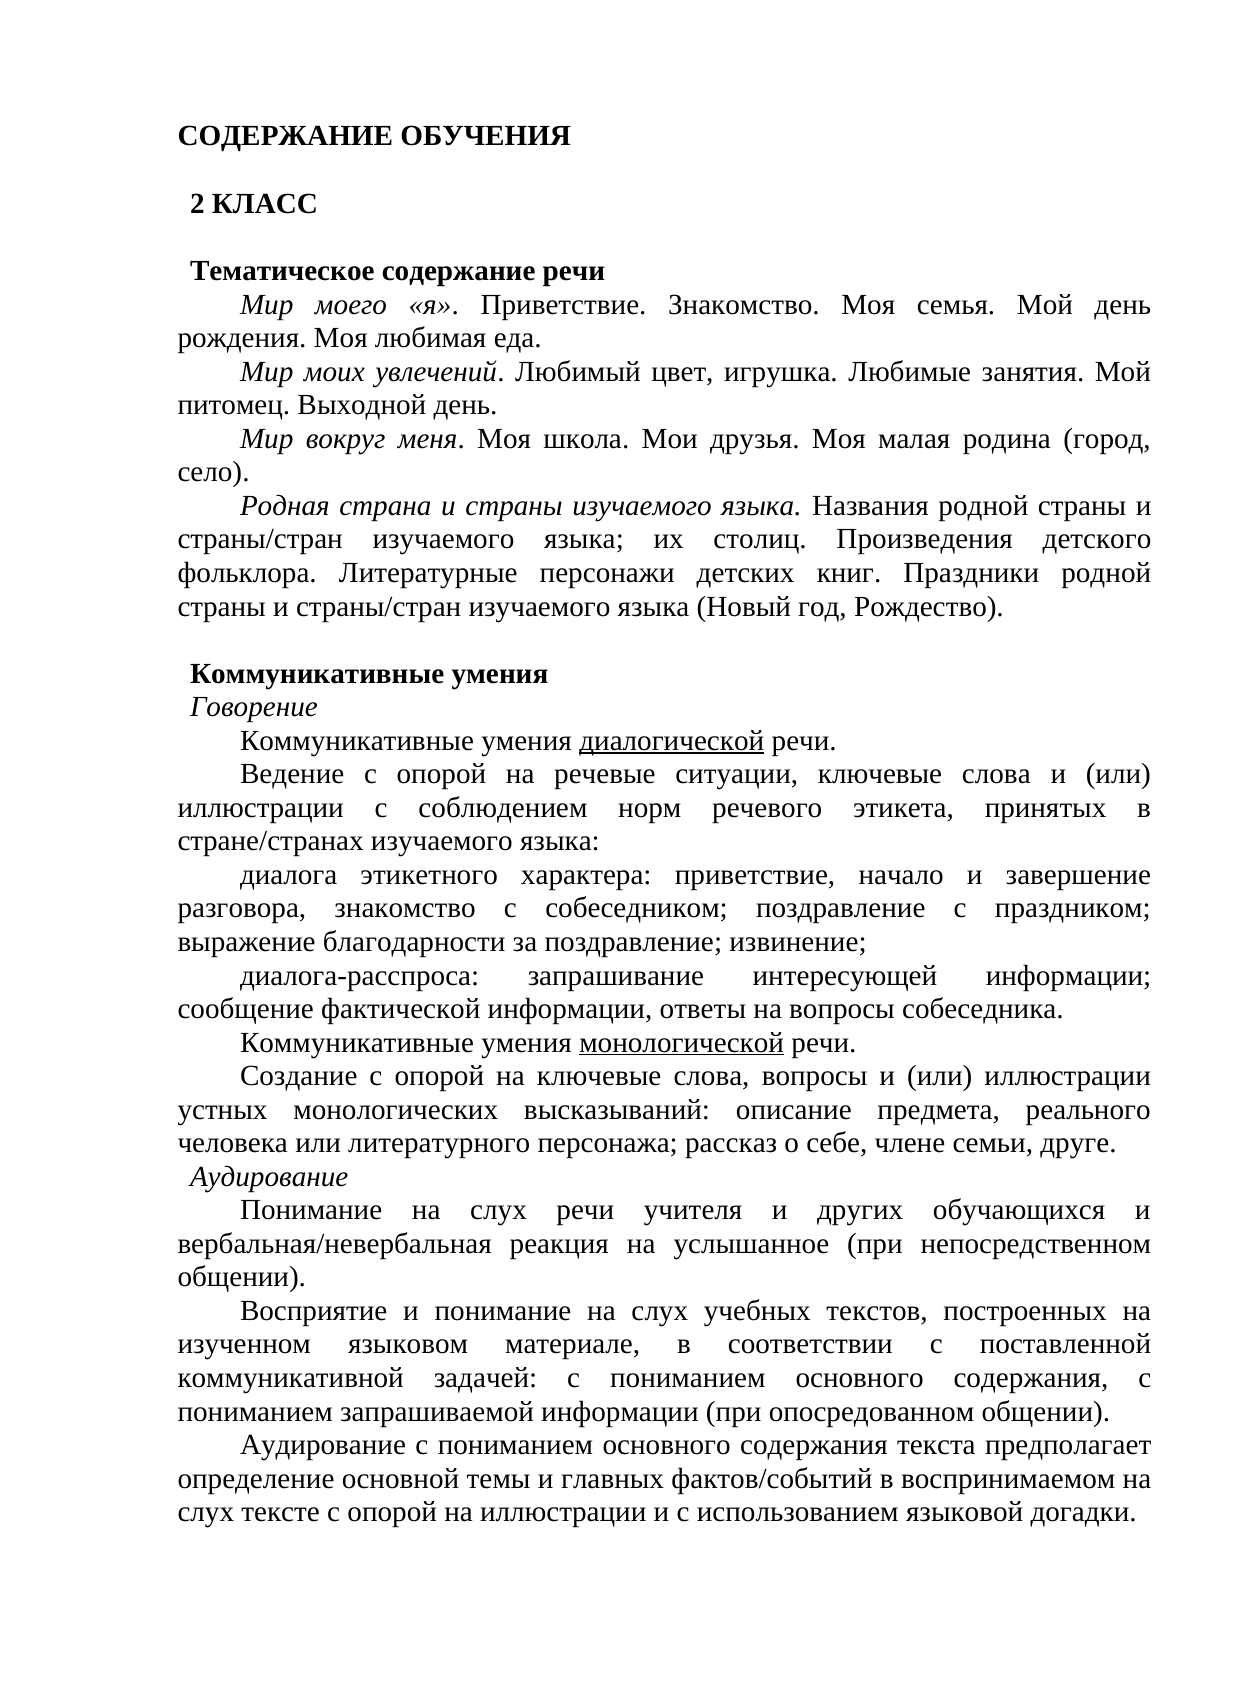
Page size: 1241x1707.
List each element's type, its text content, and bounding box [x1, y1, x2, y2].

text Аудирование [190, 1159, 1152, 1192]
text 2 КЛАСС [190, 186, 1152, 219]
text Мир вокруг меня. Моя школа. Мои друзья. Моя малая родина (город, село). [177, 421, 1152, 488]
text Создание с опорой на ключевые слова, вопросы и (или) иллюстрации устных монологических высказываний: описание предмета, реального человека или литературного персонажа; рассказ о себе, члене семьи, друге. [177, 1058, 1152, 1159]
text Восприятие и понимание на слух учебных текстов, построенных на изученном языковом материале, в соответствии с поставленной коммуникативной задачей: с пониманием основного содержания, с пониманием запрашиваемой информации (при опосредованном общении). [177, 1293, 1152, 1427]
text Коммуникативные умения [190, 656, 1152, 689]
text Ведение с опорой на речевые ситуации, ключевые слова и (или) иллюстрации с соблюдением норм речевого этикета, принятых в стране/странах изучаемого языка: [177, 756, 1152, 857]
text Родная страна и страны изучаемого языка. Названия родной страны и страны/стран изучаемого языка; их столиц. Произведения детского фольклора. Литературные персонажи детских книг. Праздники родной страны и страны/стран изучаемого языка (Новый год, Рождество). [177, 488, 1152, 622]
text СОДЕРЖАНИЕ ОБУЧЕНИЯ [177, 118, 1152, 152]
text диалога этикетного характера: приветствие, начало и завершение разговора, знакомство с собеседником; поздравление с праздником; выражение благодарности за поздравление; извинение; [177, 857, 1152, 958]
text Тематическое содержание речи [190, 253, 1152, 287]
text Говорение [190, 689, 1152, 723]
text Аудирование с пониманием основного содержания текста предполагает определение основной темы и главных фактов/событий в воспринимаемом на слух тексте с опорой на иллюстрации и с использованием языковой догадки. [177, 1427, 1152, 1528]
text Мир моего «я». Приветствие. Знакомство. Моя семья. Мой день рождения. Моя любимая еда. [177, 287, 1152, 354]
text Понимание на слух речи учителя и других обучающихся и вербальная/невербальная реакция на услышанное (при непосредственном общении). [177, 1192, 1152, 1293]
text диалога-расспроса: запрашивание интересующей информации; сообщение фактической информации, ответы на вопросы собеседника. [177, 958, 1152, 1025]
text Коммуникативные умения диалогической речи. [177, 723, 1152, 756]
text Коммуникативные умения монологической речи. [177, 1025, 1152, 1058]
text Мир моих увлечений. Любимый цвет, игрушка. Любимые занятия. Мой питомец. Выходной день. [177, 354, 1152, 421]
